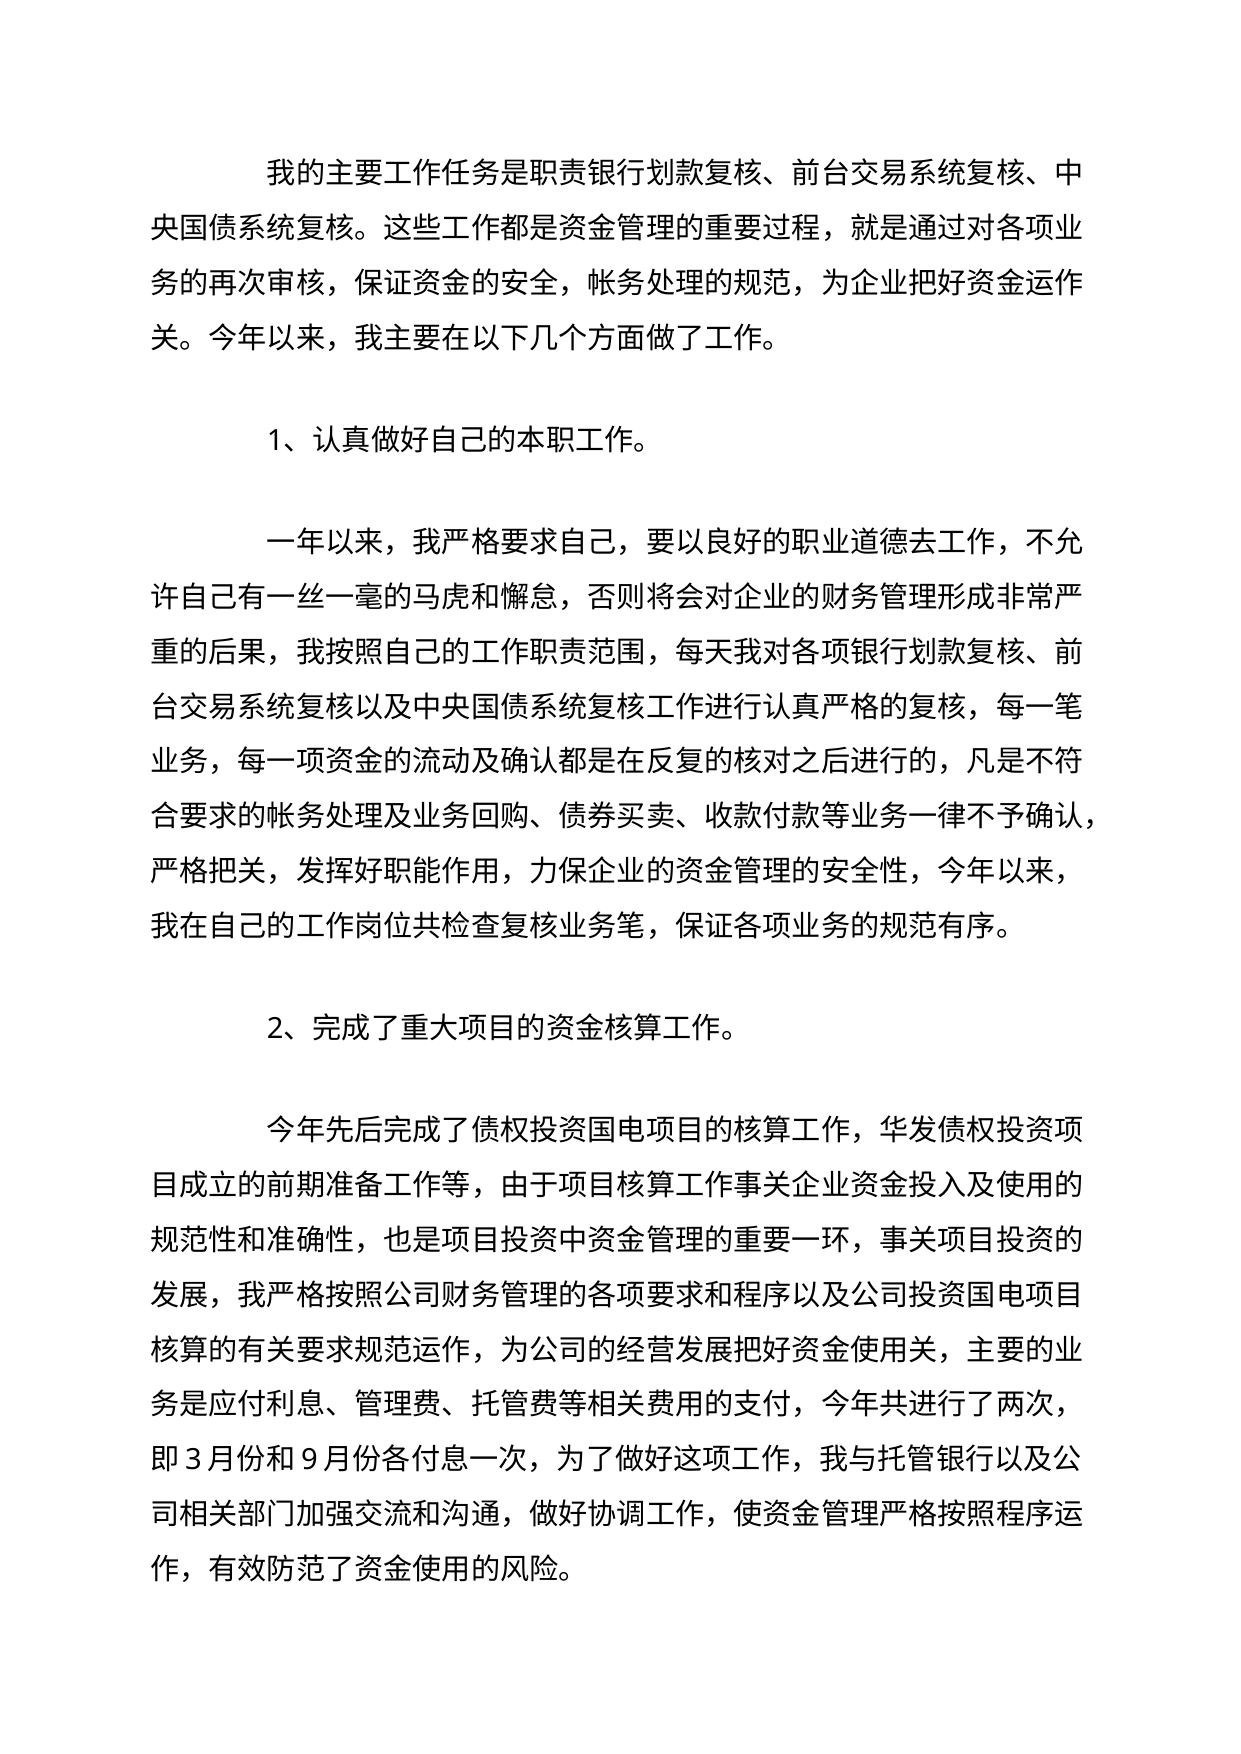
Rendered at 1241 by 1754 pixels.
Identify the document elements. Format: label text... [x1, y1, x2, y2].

text 一年以来，我严格要求自己，要以良好的职业道德去工作，不允许自己有一丝一毫的马虎和懈怠，否则将会对企业的财务管理形成非常严重的后果，我按照自己的工作职责范围，每天我对各项银行划款复核、前台交易系统复核以及中央国债系统复核工作进行认真严格的复核，每一笔业务，每一项资金的流动及确认都是在反复的核对之后进行的，凡是不符合要求的帐务处理及业务回购、债券买卖、收款付款等业务一律不予确认，严格把关，发挥好职能作用，力保企业的资金管理的安全性，今年以来，我在自己的工作岗位共检查复核业务笔，保证各项业务的规范有序。 [150, 518, 1090, 945]
text 1、认真做好自己的本职工作。 [150, 416, 1090, 459]
text 我的主要工作任务是职责银行划款复核、前台交易系统复核、中央国债系统复核。这些工作都是资金管理的重要过程，就是通过对各项业务的再次审核，保证资金的安全，帐务处理的规范，为企业把好资金运作关。今年以来，我主要在以下几个方面做了工作。 [150, 150, 1090, 357]
text 今年先后完成了债权投资国电项目的核算工作，华发债权投资项目成立的前期准备工作等，由于项目核算工作事关企业资金投入及使用的规范性和准确性，也是项目投资中资金管理的重要一环，事关项目投资的发展，我严格按照公司财务管理的各项要求和程序以及公司投资国电项目核算的有关要求规范运作，为公司的经营发展把好资金使用关，主要的业务是应付利息、管理费、托管费等相关费用的支付，今年共进行了两次，即3月份和9月份各付息一次，为了做好这项工作，我与托管银行以及公司相关部门加强交流和沟通，做好协调工作，使资金管理严格按照程序运作，有效防范了资金使用的风险。 [150, 1106, 1090, 1588]
text 2、完成了重大项目的资金核算工作。 [150, 1004, 1090, 1047]
